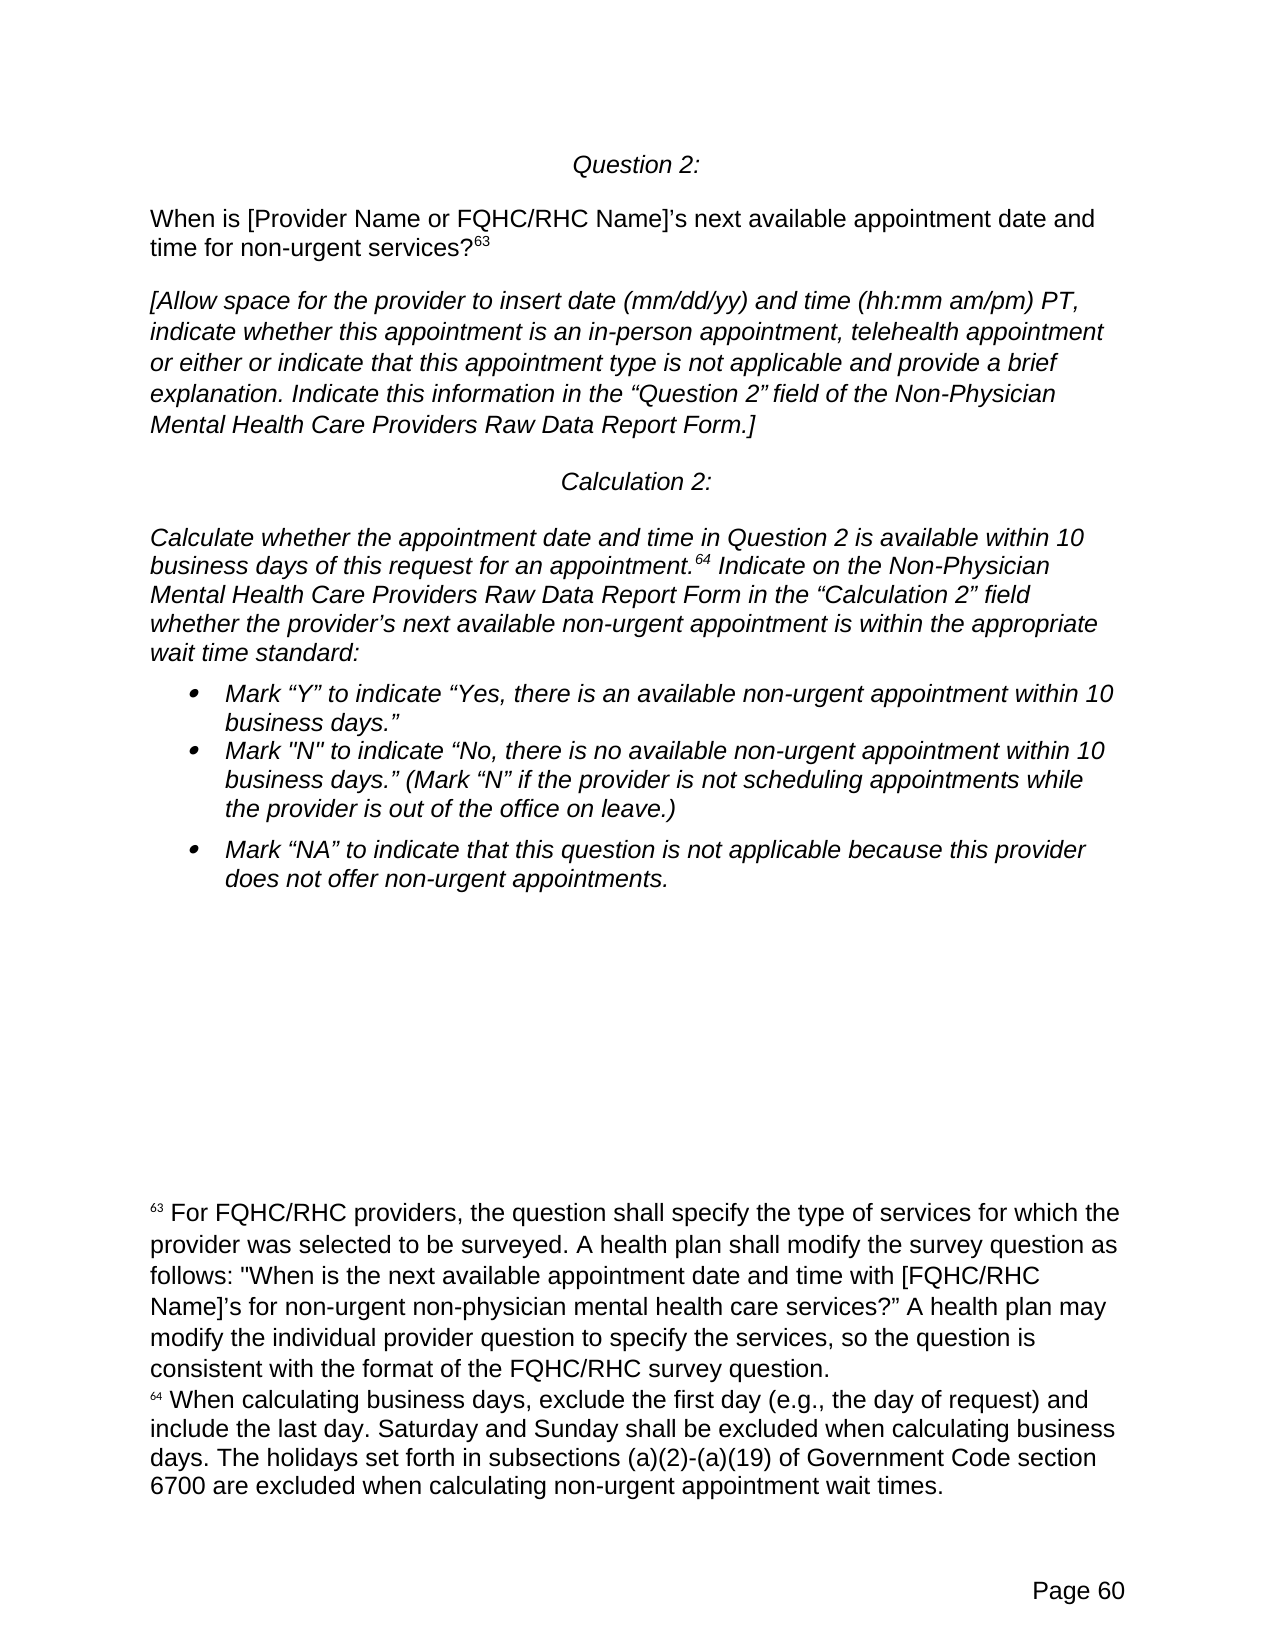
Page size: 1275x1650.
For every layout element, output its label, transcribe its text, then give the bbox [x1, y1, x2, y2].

text Calculate whether the appointment date and time in Question 2 is available within 10 business days of this request for an appointment. Indicate on the Non-Physician Mental Health Care Providers Raw Data Report Form in the “Calculation 2” field whether the provider’s next available non-urgent appointment is within the appropriate wait time standard: [150, 522, 1125, 666]
text Question 2: [150, 150, 1125, 179]
text Calculation 2: [150, 466, 1125, 495]
text [Allow space for the provider to insert date (mm/dd/yy) and time (hh:mm am/pm) PT, indicate whether this appointment is an in-person appointment, telehealth appointment or either or indicate that this appointment type is not applicable and provide a brief explanation. Indicate this information in the “Question 2” field of the Non-Physician Mental Health Care Providers Raw Data Report Form.] [150, 286, 1125, 439]
list Mark "N" to indicate “No, there is no available non-urgent appointment within 10 business days.” (Mark “N” if the provider is not scheduling appointments while the provider is out of the office on leave.) [187, 736, 1125, 823]
list Mark “NA” to indicate that this question is not applicable because this provider does not offer non-urgent appointments. [187, 835, 1125, 893]
list Mark “Y” to indicate “Yes, there is an available non-urgent appointment within 10 business days.” [187, 679, 1125, 736]
text When is [Provider Name or FQHC/RHC Name]’s next available appointment date and time for non-urgent services? [150, 204, 1125, 261]
